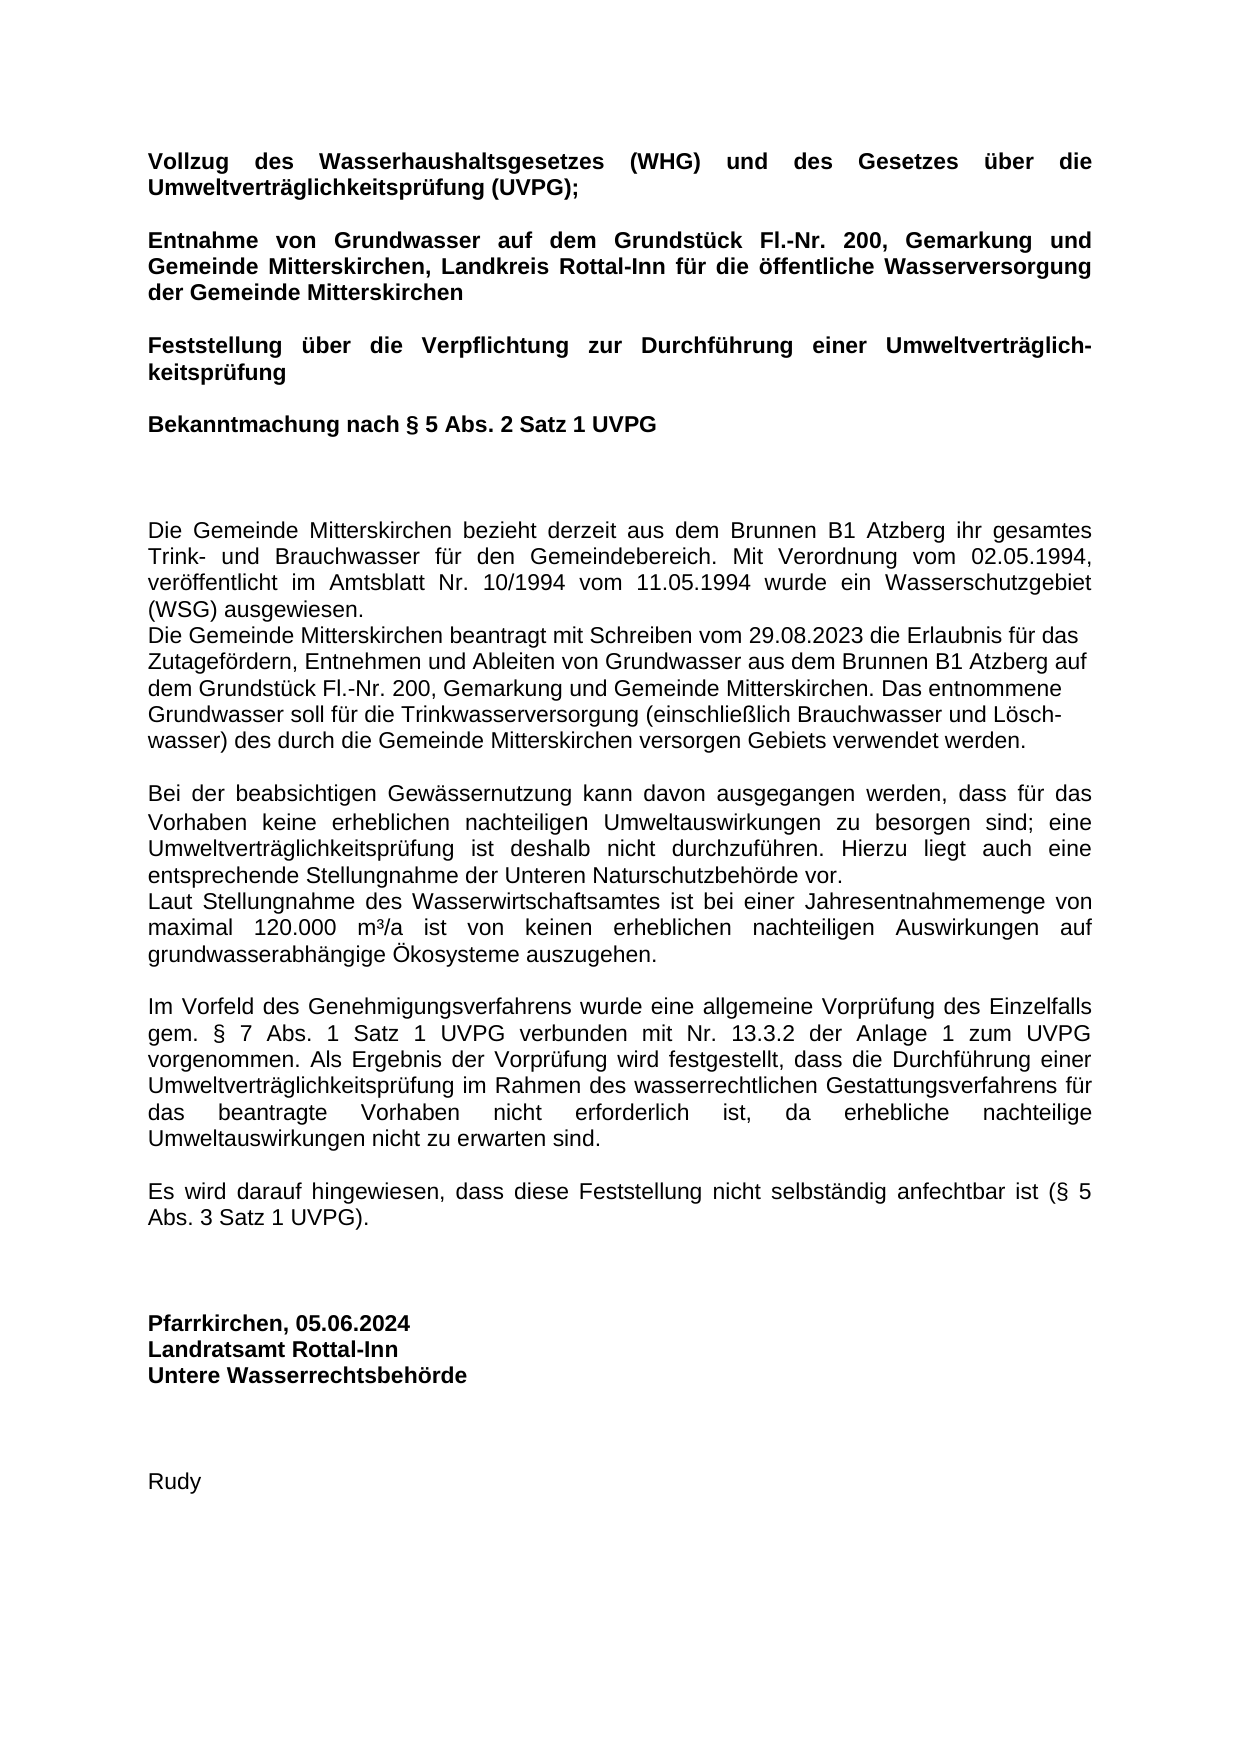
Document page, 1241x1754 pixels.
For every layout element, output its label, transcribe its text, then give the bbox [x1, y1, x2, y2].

text Vollzug des Wasserhaushaltsgesetzes (WHG) und des Gesetzes über die Umweltverträglichkeitsprüfung (UVPG); [148, 148, 1093, 200]
text Laut Stellungnahme des Wasserwirtschaftsamtes ist bei einer Jahresentnahmemenge von maximal 120.000 m³/a ist von keinen erheblichen nachteiligen Auswirkungen auf grundwasserabhängige Ökosysteme auszugehen. [148, 888, 1093, 967]
text Es wird darauf hingewiesen, dass diese Feststellung nicht selbständig anfechtbar ist (§ 5 Abs. 3 Satz 1 UVPG). [148, 1178, 1093, 1231]
text Entnahme von Grundwasser auf dem Grundstück Fl.-Nr. 200, Gemarkung und Gemeinde Mitterskirchen, Landkreis Rottal-Inn für die öffentliche Wasserversorgung der Gemeinde Mitterskirchen [148, 227, 1093, 306]
text Feststellung über die Verpflichtung zur Durchführung einer Umweltverträglich-keitsprüfung [148, 332, 1093, 385]
text Die Gemeinde Mitterskirchen beantragt mit Schreiben vom 29.08.2023 die Erlaubnis für das Zutagefördern, Entnehmen und Ableiten von Grundwasser aus dem Brunnen B1 Atzberg auf dem Grundstück Fl.-Nr. 200, Gemarkung und Gemeinde Mitterskirchen. Das entnommene Grundwasser soll für die Trinkwasserversorgung (einschließlich Brauchwasser und Lösch-wasser) des durch die Gemeinde Mitterskirchen versorgen Gebiets verwendet werden. [148, 622, 1093, 754]
text Untere Wasserrechtsbehörde [148, 1362, 1093, 1389]
text Bekanntmachung nach § 5 Abs. 2 Satz 1 UVPG [148, 411, 1093, 437]
text Pfarrkirchen, 05.06.2024 [148, 1309, 1093, 1336]
text Im Vorfeld des Genehmigungsverfahrens wurde eine allgemeine Vorprüfung des Einzelfalls gem. § 7 Abs. 1 Satz 1 UVPG verbunden mit Nr. 13.3.2 der Anlage 1 zum UVPG vorgenommen. Als Ergebnis der Vorprüfung wird festgestellt, dass die Durchführung einer Umweltverträglichkeitsprüfung im Rahmen des wasserrechtlichen Gestattungsverfahrens für das beantragte Vorhaben nicht erforderlich ist, da erhebliche nachteilige Umweltauswirkungen nicht zu erwarten sind. [148, 993, 1093, 1151]
text Bei der beabsichtigen Gewässernutzung kann davon ausgegangen werden, dass für das Vorhaben keine erheblichen nachteiligen Umweltauswirkungen zu besorgen sind; eine Umweltverträglichkeitsprüfung ist deshalb nicht durchzuführen. Hierzu liegt auch eine entsprechende Stellungnahme der Unteren Naturschutzbehörde vor. [148, 780, 1093, 888]
text Rudy [148, 1468, 1093, 1494]
text Die Gemeinde Mitterskirchen bezieht derzeit aus dem Brunnen B1 Atzberg ihr gesamtes Trink- und Brauchwasser für den Gemeindebereich. Mit Verordnung vom 02.05.1994, veröffentlicht im Amtsblatt Nr. 10/1994 vom 11.05.1994 wurde ein Wasserschutzgebiet (WSG) ausgewiesen. [148, 517, 1093, 622]
text Landratsamt Rottal-Inn [148, 1336, 1093, 1362]
